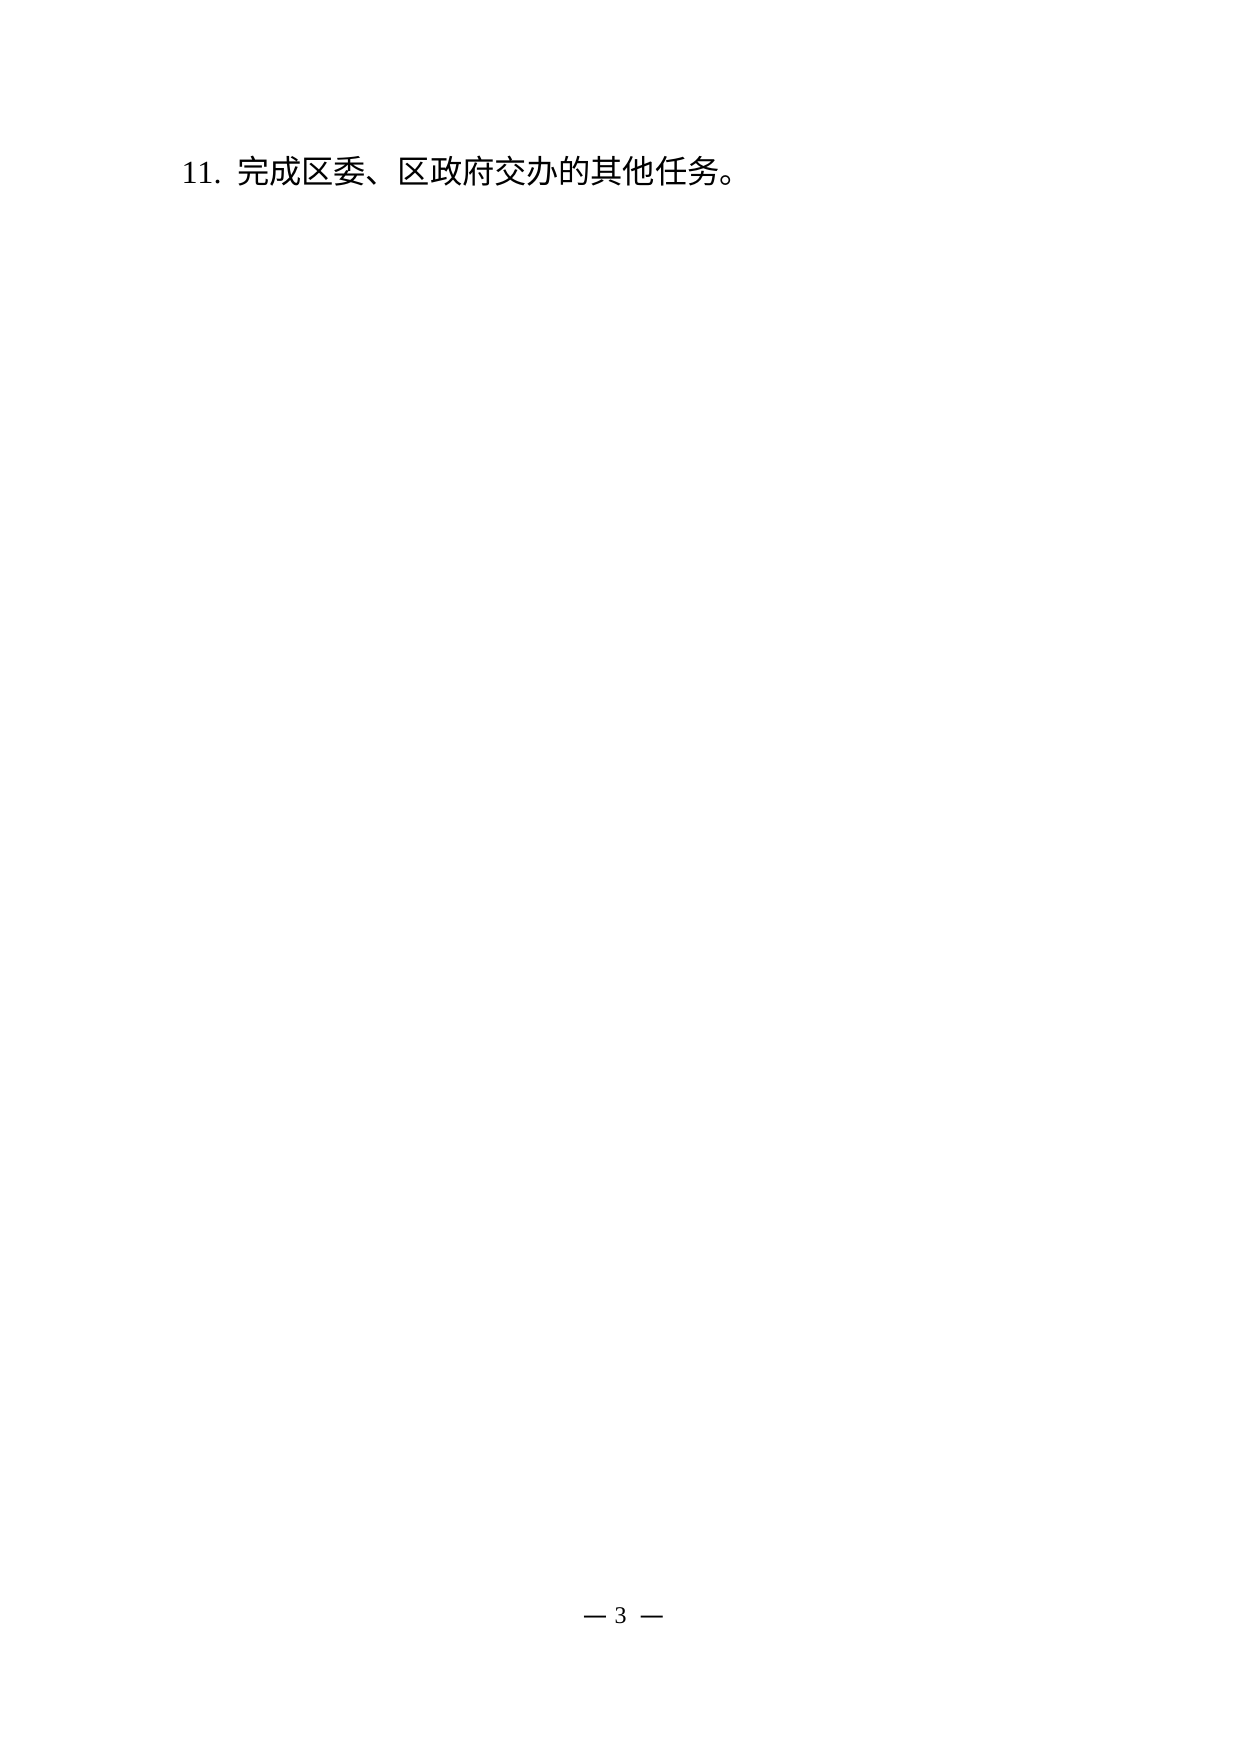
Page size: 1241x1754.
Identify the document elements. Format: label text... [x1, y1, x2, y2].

text 11. 完成区委、区政府交办的其他任务。 [181, 149, 1145, 192]
